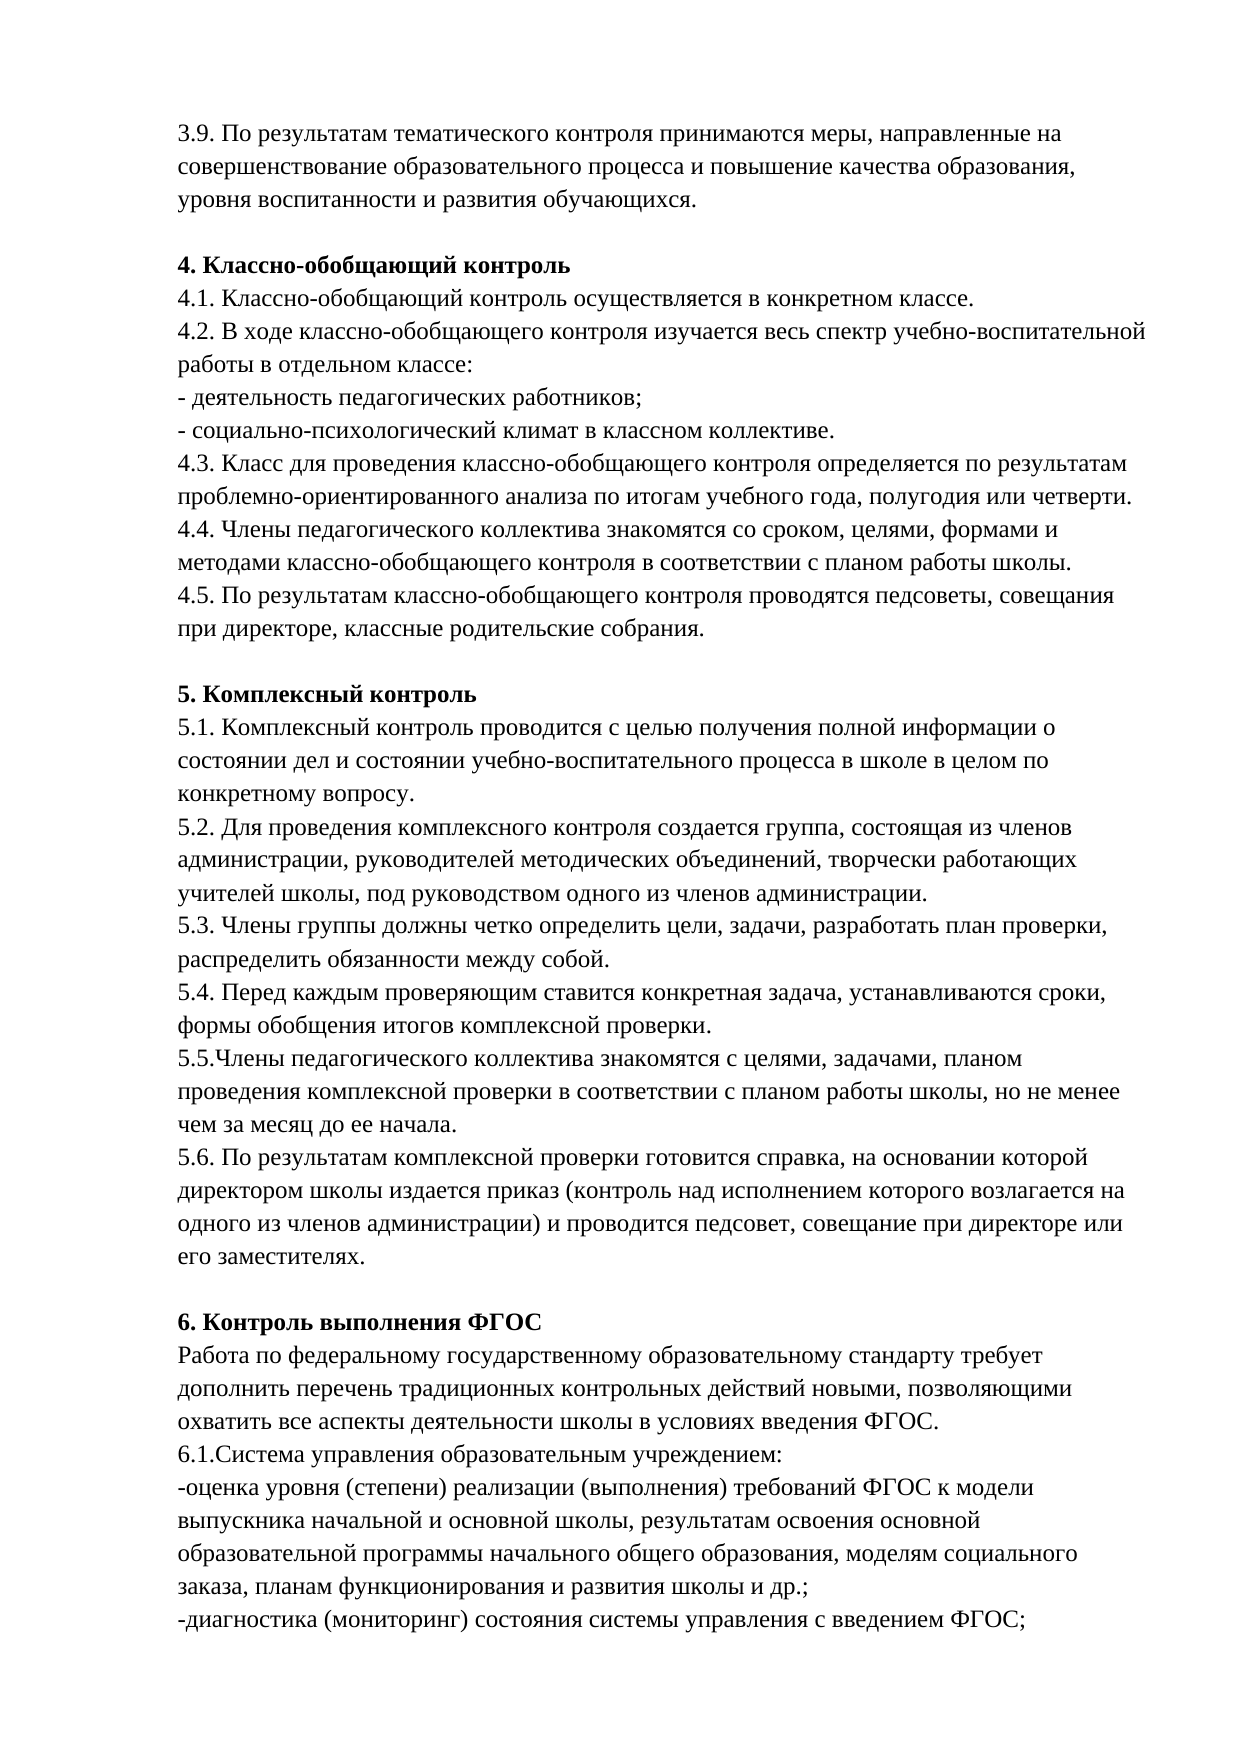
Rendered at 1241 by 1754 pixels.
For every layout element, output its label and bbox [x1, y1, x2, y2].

text [177, 118, 1152, 1633]
